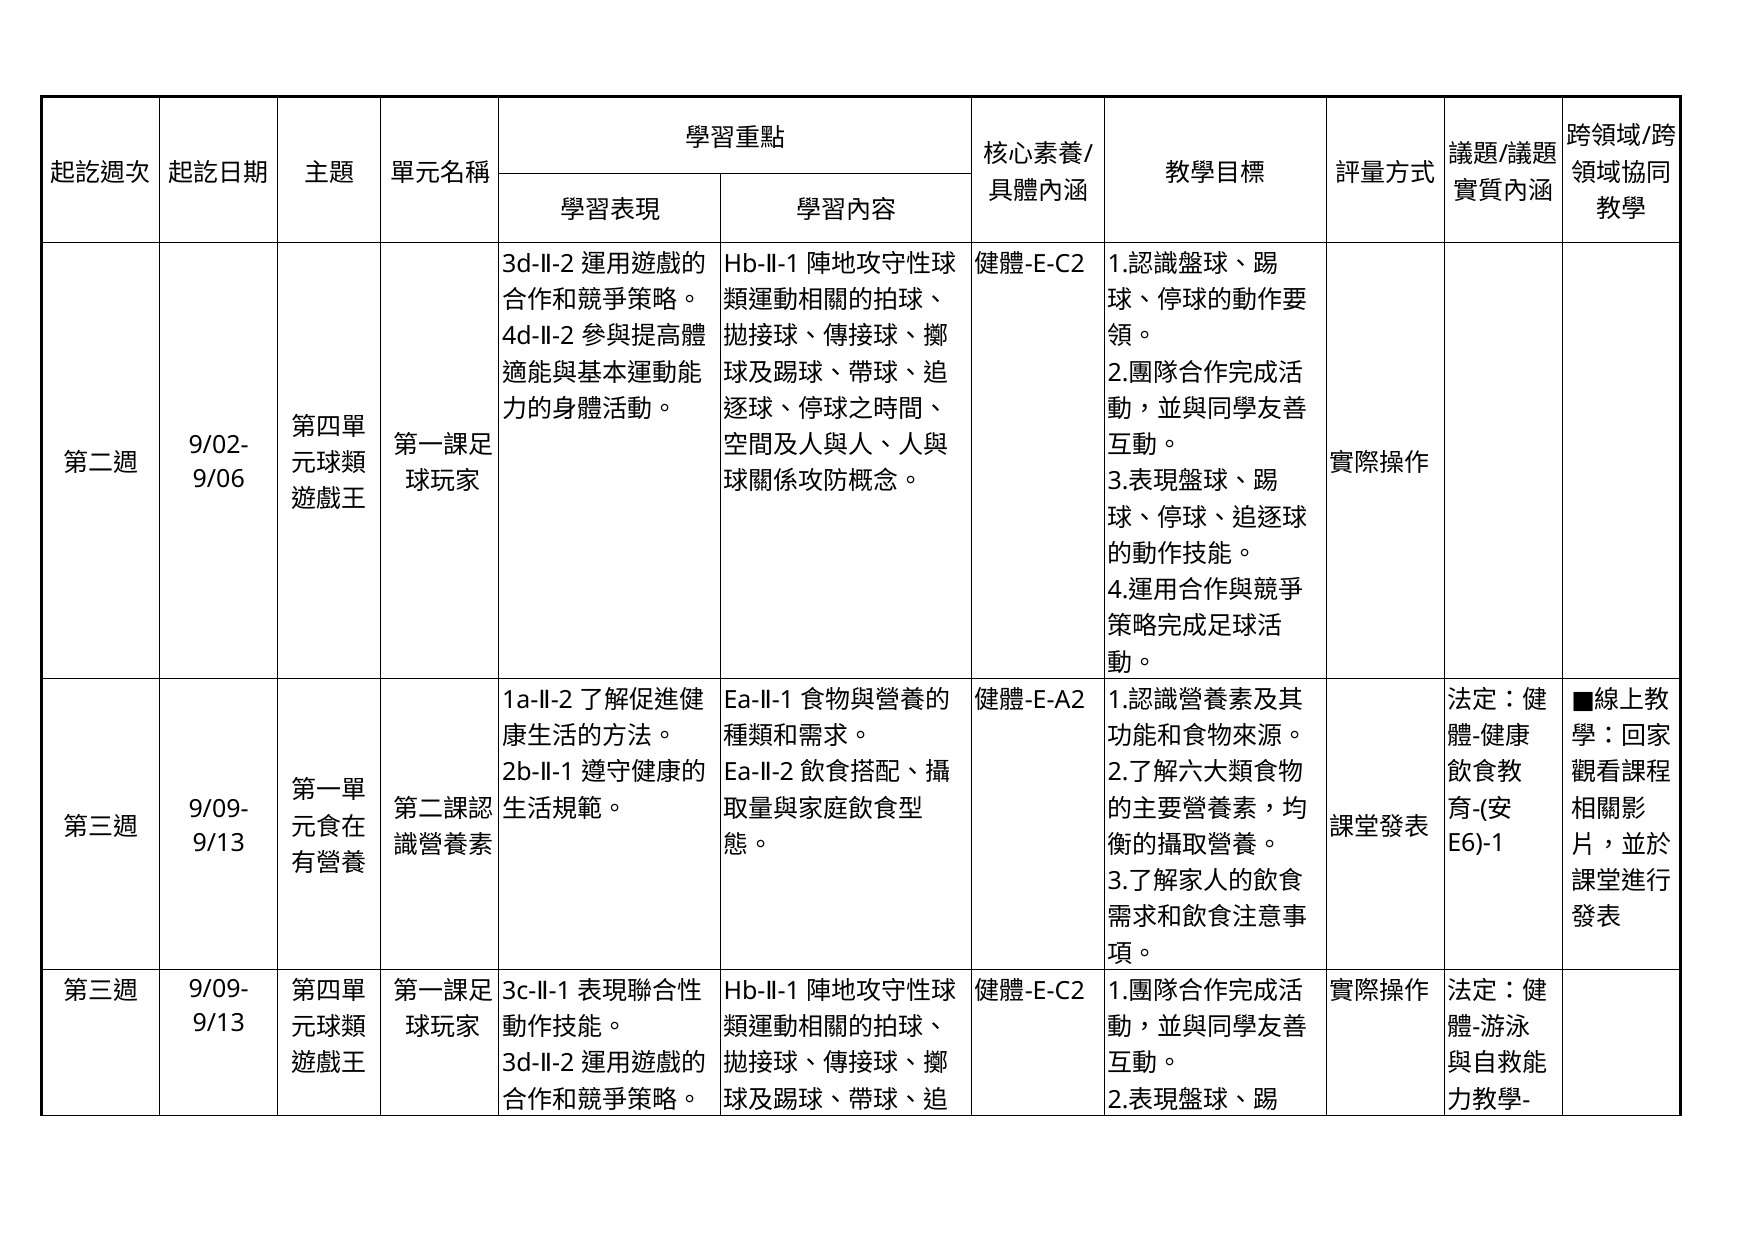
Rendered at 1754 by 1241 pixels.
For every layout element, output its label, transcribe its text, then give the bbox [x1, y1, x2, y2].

table_cell 法定：健體-游泳與自救能力教學-(海E2)-2 [1445, 970, 1562, 1115]
table_header 教學目標 [1105, 98, 1326, 242]
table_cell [721, 970, 971, 1115]
table_cell Hb-Ⅱ-1 陣地攻守性球類運動相關的拍球、拋接球、傳接球、擲球及踢球、帶球、追逐球、停球之時間、空間及人與人、人與球關係攻防概念。 [721, 243, 971, 678]
table_cell ■線上教學：回家觀看課程相關影片，並於課堂進行發表 [1563, 679, 1679, 969]
table_header 起訖日期 [160, 98, 277, 242]
table_cell 第四單元球類遊戲王 [278, 970, 380, 1115]
table_cell 1.認識營養素及其功能和食物來源。 2.了解六大類食物的主要營養素，均衡的攝取營養。 3.了解家人的飲食需求和飲食注意事項。 [1105, 679, 1326, 969]
table_cell 第二週 [43, 243, 159, 678]
table_cell 健體-E-A2 [972, 679, 1104, 969]
table_cell 第三週 [43, 679, 159, 969]
table_cell 9/09-9/13 [160, 970, 277, 1115]
table_header 議題/議題實質內涵 [1445, 98, 1562, 242]
table_cell 第四單元球類遊戲王 [278, 243, 380, 678]
table_cell 課堂發表 [1327, 679, 1444, 969]
table_cell 實際操作 [1327, 243, 1444, 678]
table_cell [1563, 243, 1679, 678]
table_header 學習重點 [499, 98, 971, 173]
table_cell 9/09-9/13 [160, 679, 277, 969]
table_cell 3d-Ⅱ-2 運用遊戲的合作和競爭策略。 4d-Ⅱ-2 參與提高體適能與基本運動能力的身體活動。 [499, 243, 720, 678]
table_cell 學習內容 [721, 174, 971, 242]
table_header 單元名稱 [381, 98, 498, 242]
table_cell 9/02-9/06 [160, 243, 277, 678]
table_cell 實際操作 [1327, 970, 1444, 1115]
table_cell 第一課足球玩家 [381, 970, 498, 1115]
table_cell 第一單元食在有營養 [278, 679, 380, 969]
table_cell 3c-Ⅱ-1 表現聯合性動作技能。 3d-Ⅱ-2 運用遊戲的合作和競爭策略。 [499, 970, 720, 1115]
table_header 主題 [278, 98, 380, 242]
table_header 起訖週次 [43, 98, 159, 242]
table_cell 第三週 [43, 970, 159, 1115]
table_cell 健體-E-C2 [972, 243, 1104, 678]
table_cell 法定：健體-健康飲食教育-(安E6)-1 [1445, 679, 1562, 969]
table_cell 第二課認識營養素 [381, 679, 498, 969]
table_cell 第一課足球玩家 [381, 243, 498, 678]
table_cell [1563, 970, 1679, 1115]
table_header 核心素養/具體內涵 [972, 98, 1104, 242]
table_cell 1.認識盤球、踢球、停球的動作要領。 2.團隊合作完成活動，並與同學友善互動。 3.表現盤球、踢球、停球、追逐球的動作技能。 4.運用合作與競爭策略完成足球活動。 [1105, 243, 1326, 678]
table_cell 學習表現 [499, 174, 720, 242]
table_header 跨領域/跨領域協同教學 [1563, 98, 1679, 242]
table_header 評量方式 [1327, 98, 1444, 242]
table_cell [1105, 970, 1326, 1115]
table_cell Ea-Ⅱ-1 食物與營養的種類和需求。 Ea-Ⅱ-2 飲食搭配、攝取量與家庭飲食型態。 [721, 679, 971, 969]
table_cell 1a-Ⅱ-2 了解促進健康生活的方法。 2b-Ⅱ-1 遵守健康的生活規範。 [499, 679, 720, 969]
table_cell 健體-E-C2 [972, 970, 1104, 1115]
table_cell [1445, 243, 1562, 678]
